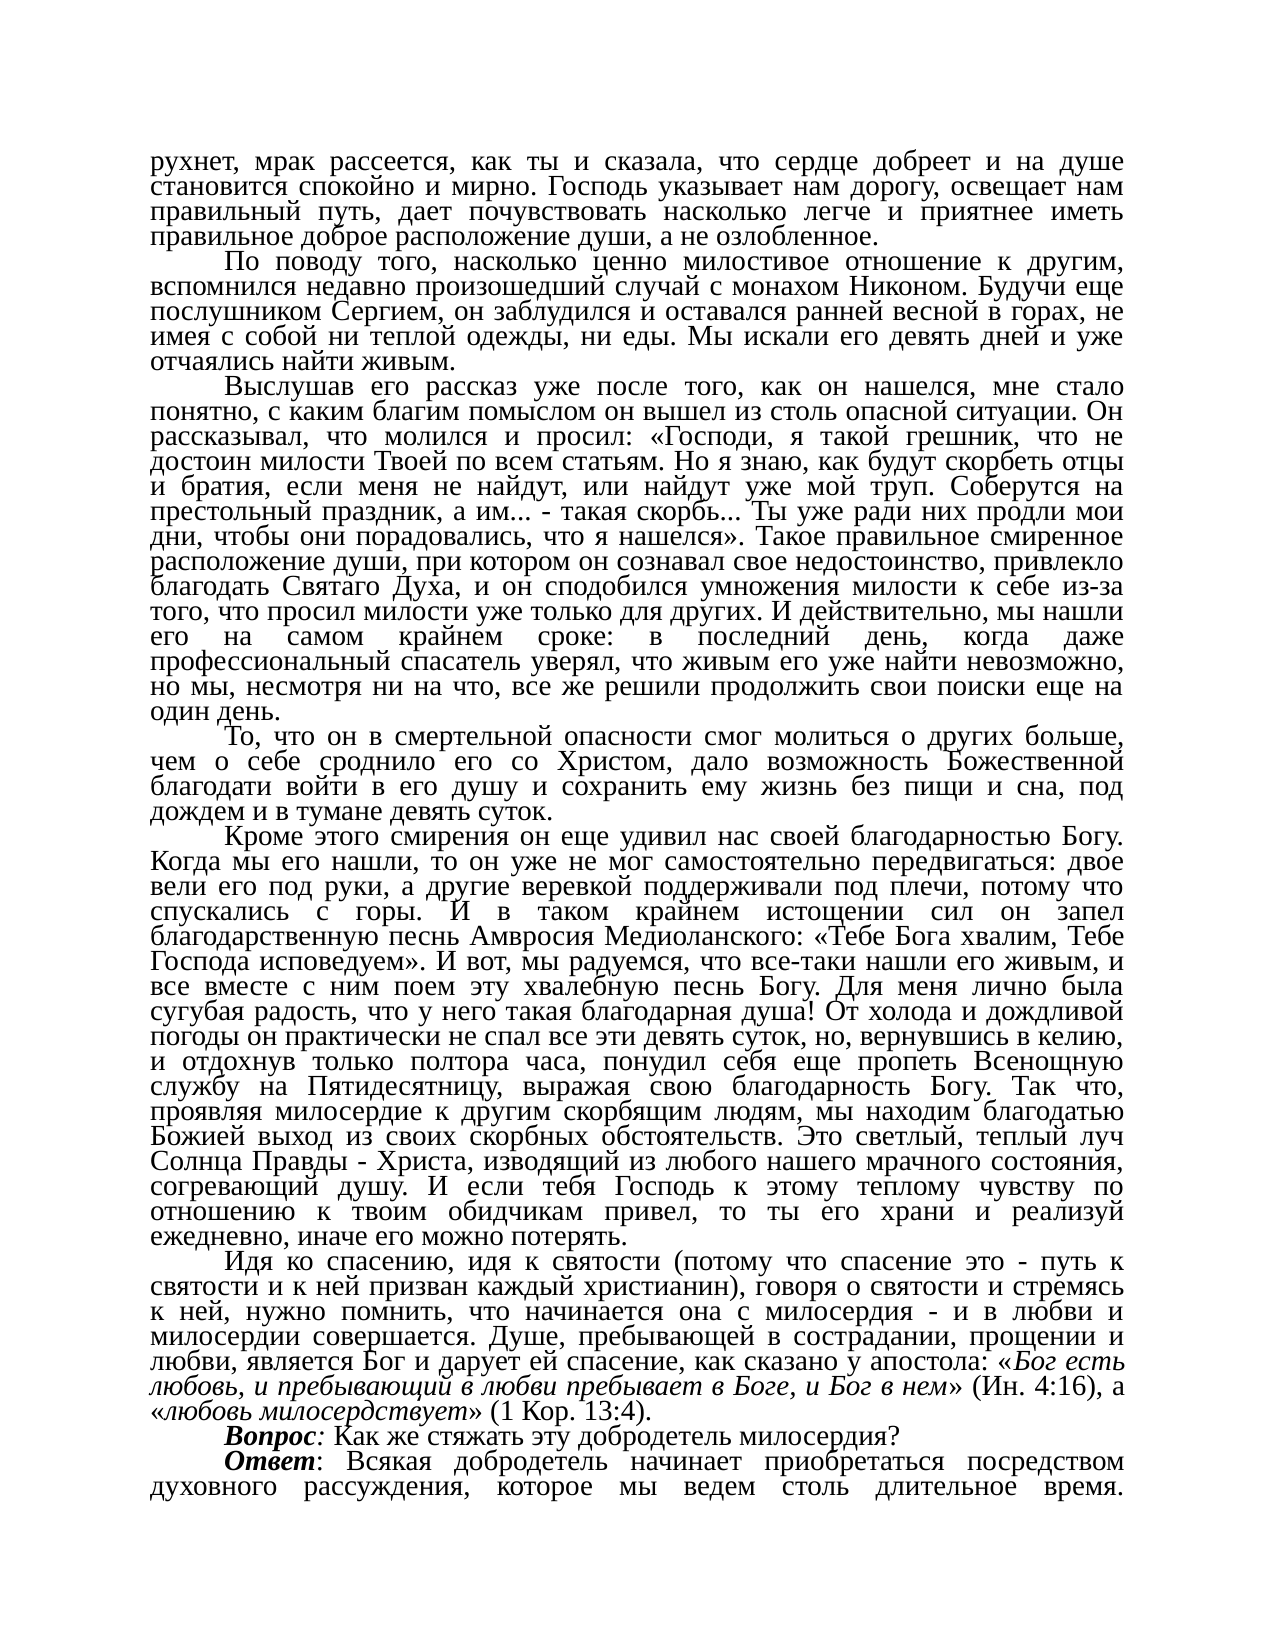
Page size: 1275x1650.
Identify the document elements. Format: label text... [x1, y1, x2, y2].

text Выслушав его рассказ уже после того, как он нашелся, мне стало понятно, с каким благим помыслом он вышел из столь опасной ситуации. Он рассказывал, что молился и просил: «Господи, я такой грешник, что не достоин милости Твоей по всем статьям. Но я знаю, как будут скорбеть отцы и братия, если меня не найдут, или найдут уже мой труп. Соберутся на престольный праздник, а им... - такая скорбь... Ты уже ради них продли мои дни, чтобы они порадовались, что я нашелся». Такое правильное смиренное расположение души, при котором он сознавал свое недостоинство, привлекло благодать Святаго Духа, и он сподобился умножения милости к себе из-за того, что просил милости уже только для других. И действительно, мы нашли его на самом крайнем сроке: в последний день, когда даже профессиональный спасатель уверял, что живым его уже найти невозможно, но мы, несмотря ни на что, все же решили продолжить свои поиски еще на один день. [150, 375, 1125, 725]
text По поводу того, насколько ценно милостивое отношение к другим, вспомнился недавно произошедший случай с монахом Никоном. Будучи еще послушником Сергием, он заблудился и оставался ранней весной в горах, не имея с собой ни теплой одежды, ни еды. Мы искали его девять дней и уже отчаялись найти живым. [150, 250, 1125, 375]
text Идя ко спасению, идя к святости (потому что спасение это - путь к святости и к ней призван каждый христианин), говоря о святости и стремясь к ней, нужно помнить, что начинается она с милосердия - и в любви и милосердии совершается. Душе, пребывающей в сострадании, прощении и любви, является Бог и дарует ей спасение, как сказано у апостола: «Бог есть любовь, и пребывающий в любви пребывает в Боге, и Бог в нем» (Ин. 4:16), а «любовь милосердствует» (1 Кор. 13:4). [150, 1250, 1125, 1425]
text То, что он в смертельной опасности смог молиться о других больше, чем о себе сроднило его со Христом, дало возможность Божественной благодати войти в его душу и сохранить ему жизнь без пищи и сна, под дождем и в тумане девять суток. [150, 725, 1125, 825]
text Кроме этого смирения он еще удивил нас своей благодарностью Богу. Когда мы его нашли, то он уже не мог самостоятельно передвигаться: двое вели его под руки, а другие веревкой поддерживали под плечи, потому что спускались с горы. И в таком крайнем истощении сил он запел благодарственную песнь Амвросия Медиоланского: «Тебе Бога хвалим, Тебе Господа исповедуем». И вот, мы радуемся, что все-таки нашли его живым, и все вместе с ним поем эту хвалебную песнь Богу. Для меня лично была сугубая радость, что у него такая благодарная душа! От холода и дождливой погоды он практически не спал все эти девять суток, но, вернувшись в келию, и отдохнув только полтора часа, понудил себя еще пропеть Всенощную службу на Пятидесятницу, выражая свою благодарность Богу. Так что, проявляя милосердие к другим скорбящим людям, мы находим благодатью Божией выход из своих скорбных обстоятельств. Это светлый, теплый луч Солнца Правды - Христа, изводящий из любого нашего мрачного состояния, согревающий душу. И если тебя Господь к этому теплому чувству по отношению к твоим обидчикам привел, то ты его храни и реализуй ежедневно, иначе его можно потерять. [150, 825, 1125, 1250]
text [150, 150, 1125, 250]
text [150, 1450, 1125, 1500]
text Вопрос: Как же стяжать эту добродетель милосердия? [150, 1425, 1125, 1450]
